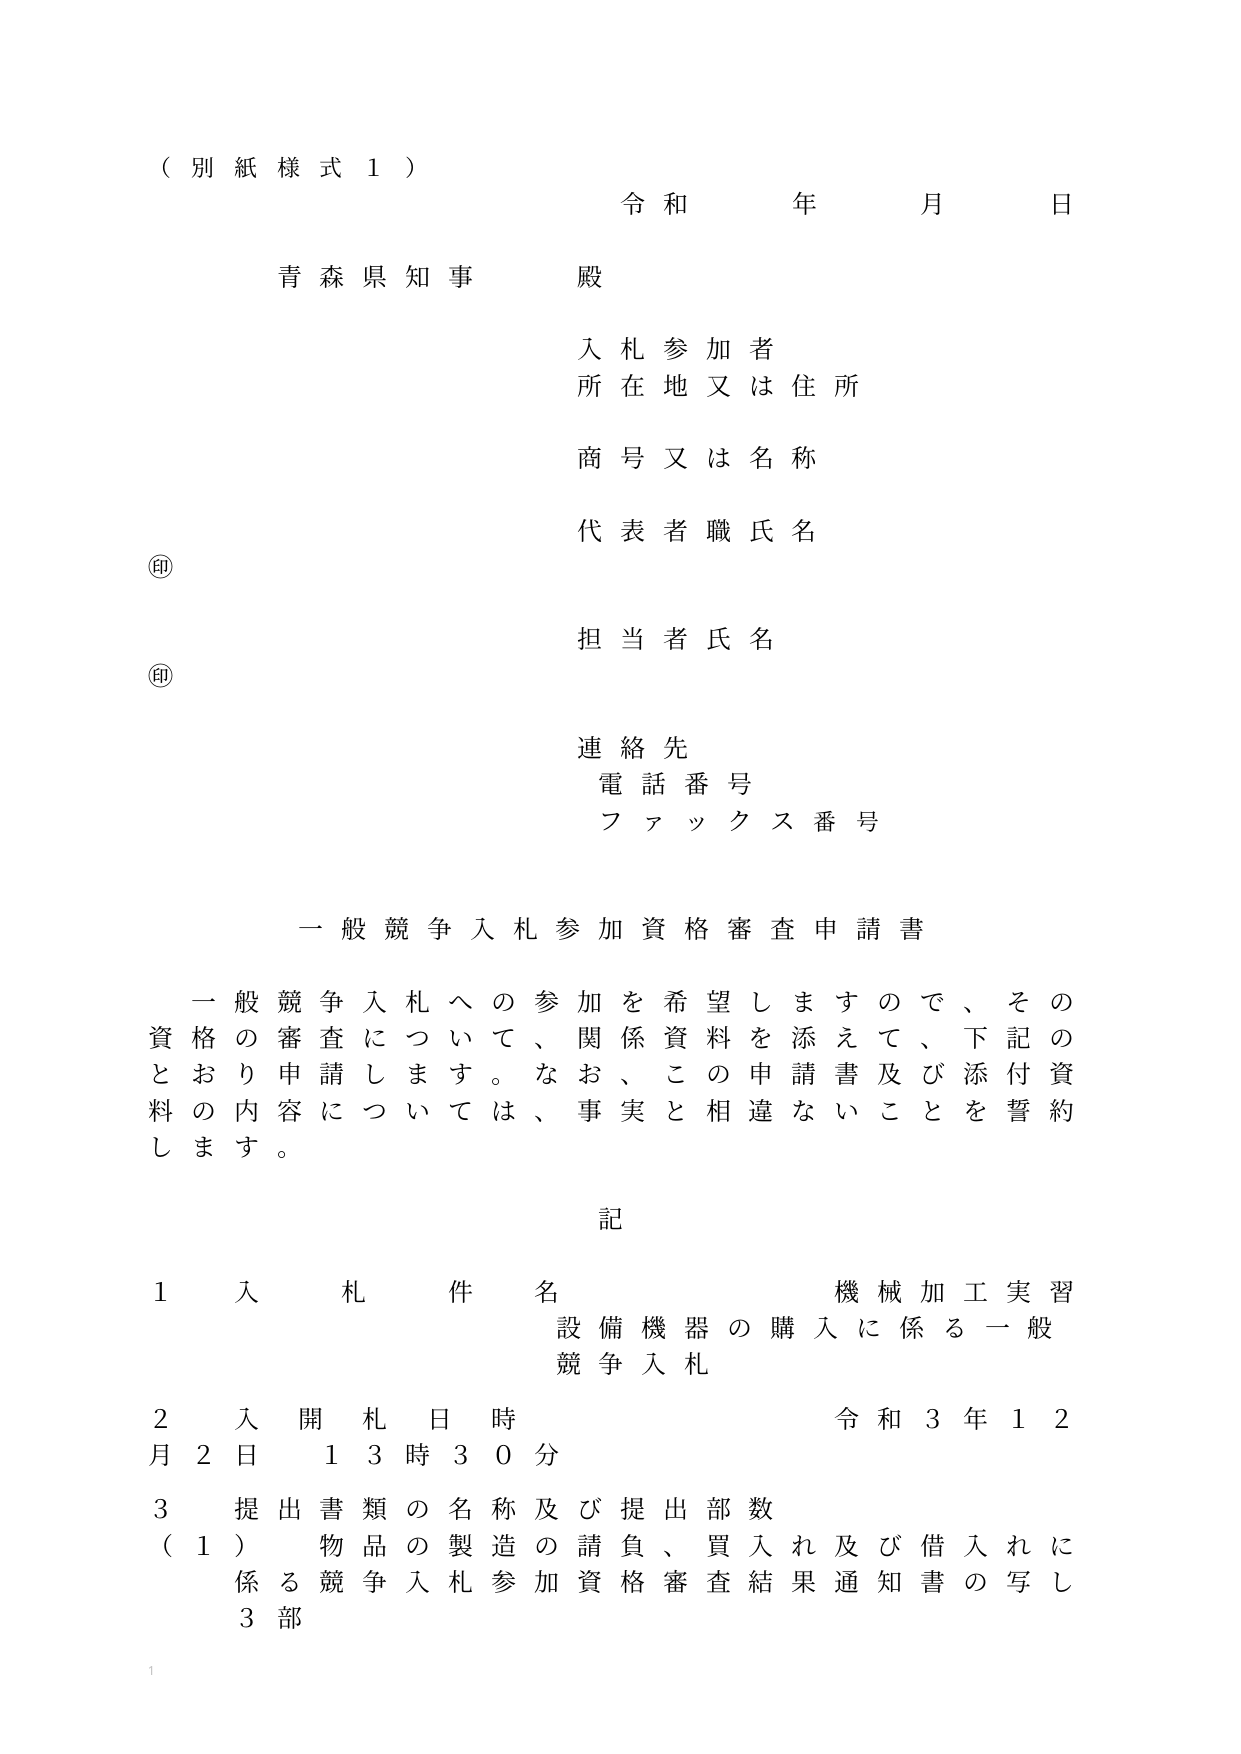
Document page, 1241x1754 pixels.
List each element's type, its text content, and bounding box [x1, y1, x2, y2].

text 令和 年 月 日 [148, 185, 1092, 221]
text ２ 入 開 札 日 時 令和３年１２月２日 １３時３０分 [148, 1399, 1092, 1472]
text 代表者職氏名 ㊞ [148, 511, 1092, 584]
text 担当者氏名 ㊞ [148, 620, 1092, 692]
text 一般競争入札参加資格審査申請書 [148, 910, 1092, 946]
text 青森県知事 殿 [148, 257, 1092, 294]
text （別紙様式１） [148, 149, 1092, 185]
text １ 入 札 件 名 機械加工実習設備機器の購入に係る一般競争入札 [148, 1272, 1092, 1381]
text ３ 提出書類の名称及び提出部数 [148, 1490, 1092, 1526]
text 連絡先 [148, 729, 1092, 765]
text 商号又は名称 [148, 439, 1092, 475]
text （１） 物品の製造の請負、買入れ及び借入れに係る競争入札参加資格審査結果通知書の写し ３部 [148, 1526, 1092, 1635]
text 一般競争入札への参加を希望しますので、その資格の審査について、関係資料を添えて、下記のとおり申請します。なお、この申請書及び添付資料の内容については、事実と相違ないことを誓約します。 [148, 982, 1092, 1164]
text 記 [148, 1200, 1092, 1236]
text 所在地又は住所 [148, 366, 1092, 402]
text ファックス番号 [148, 801, 1092, 837]
text 入札参加者 [148, 330, 1092, 366]
text 電話番号 [148, 765, 1092, 801]
